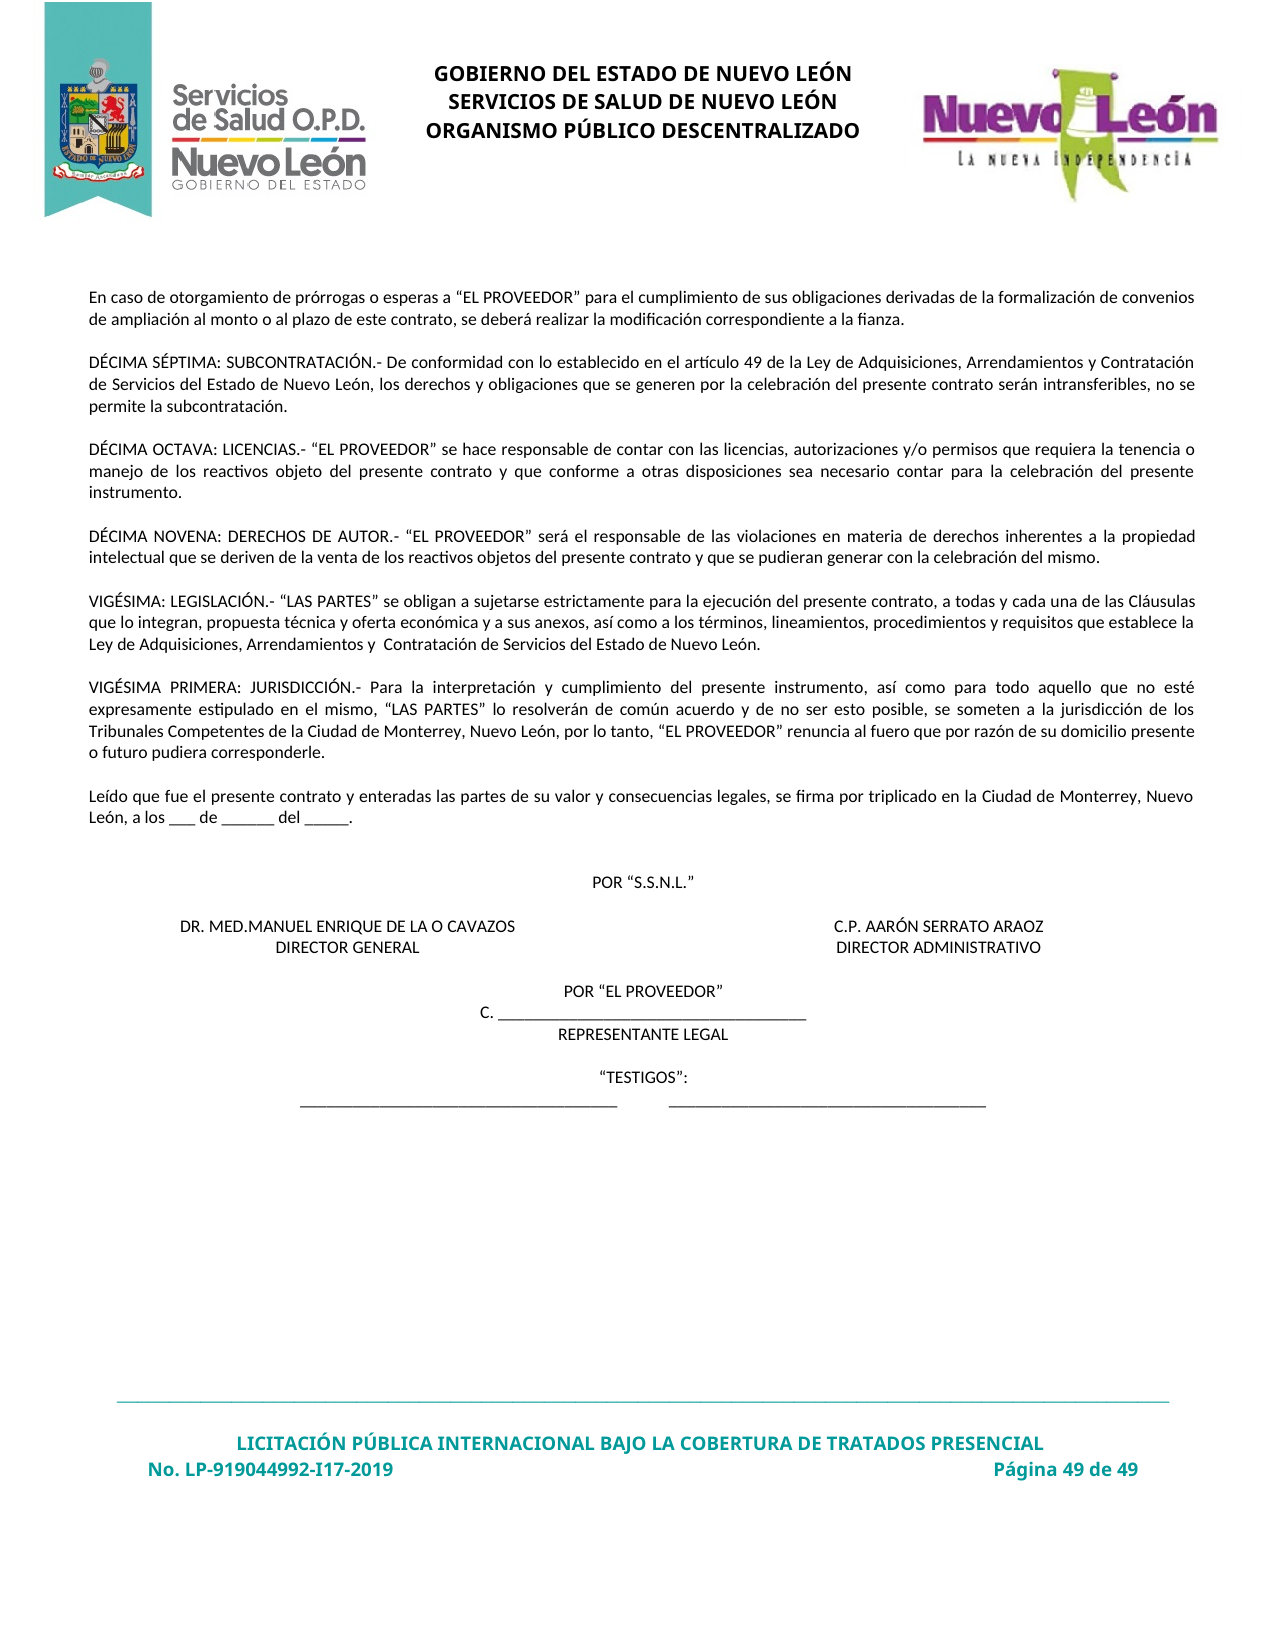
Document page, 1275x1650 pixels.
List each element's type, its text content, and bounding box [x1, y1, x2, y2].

picture [15, 2, 1249, 229]
text En caso de otorgamiento de prórrogas o esperas a “EL PROVEEDOR” para el cumplimiento de sus obligaciones derivadas de la formalización de convenios de ampliación al monto o al plazo de este contrato, se deberá realizar la modificación correspondiente a la fianza. [89, 286, 1197, 330]
text DÉCIMA NOVENA: DERECHOS DE AUTOR.- “EL PROVEEDOR” será el responsable de las violaciones en materia de derechos inherentes a la propiedad intelectual que se deriven de la venta de los reactivos objetos del presente contrato y que se pudieran generar con la celebración del mismo. [89, 525, 1197, 568]
text DÉCIMA SÉPTIMA: SUBCONTRATACIÓN.- De conformidad con lo establecido en el artículo 49 de la Ley de Adquisiciones, Arrendamientos y Contratación de Servicios del Estado de Nuevo León, los derechos y obligaciones que se generen por la celebración del presente contrato serán intransferibles, no se permite la subcontratación. [89, 351, 1197, 416]
text DR. MED.MANUEL ENRIQUE DE LA O CAVAZOS [89, 915, 606, 936]
text C. ___________________________________ [89, 1001, 1198, 1023]
text DÉCIMA OCTAVA: LICENCIAS.- “EL PROVEEDOR” se hace responsable de contar con las licencias, autorizaciones y/o permisos que requiera la tenencia o manejo de los reactivos objeto del presente contrato y que conforme a otras disposiciones sea necesario contar para la celebración del presente instrumento. [89, 438, 1197, 503]
text “TESTIGOS”: [89, 1066, 1198, 1088]
text DIRECTOR GENERAL [89, 936, 606, 958]
text POR “S.S.N.L.” [89, 871, 1198, 893]
text C.P. AARÓN SERRATO ARAOZ [680, 915, 1198, 936]
text REPRESENTANTE LEGAL [89, 1023, 1198, 1045]
text VIGÉSIMA PRIMERA: JURISDICCIÓN.- Para la interpretación y cumplimiento del presente instrumento, así como para todo aquello que no esté expresamente estipulado en el mismo, “LAS PARTES” lo resolverán de común acuerdo y de no ser esto posible, se someten a la jurisdicción de los Tribunales Competentes de la Ciudad de Monterrey, Nuevo León, por lo tanto, “EL PROVEEDOR” renuncia al fuero que por razón de su domicilio presente o futuro pudiera corresponderle. [89, 676, 1197, 763]
text ____________________________________ ____________________________________ [89, 1088, 1198, 1110]
text VIGÉSIMA: LEGISLACIÓN.- “LAS PARTES” se obligan a sujetarse estrictamente para la ejecución del presente contrato, a todas y cada una de las Cláusulas que lo integran, propuesta técnica y oferta económica y a sus anexos, así como a los términos, lineamientos, procedimientos y requisitos que establece la Ley de Adquisiciones, Arrendamientos y Contratación de Servicios del Estado de Nuevo León. [89, 590, 1197, 655]
text DIRECTOR ADMINISTRATIVO [680, 936, 1198, 958]
text POR “EL PROVEEDOR” [89, 980, 1198, 1001]
text Leído que fue el presente contrato y enteradas las partes de su valor y consecuencias legales, se firma por triplicado en la Ciudad de Monterrey, Nuevo León, a los ___ de ______ del _____. [89, 785, 1197, 828]
